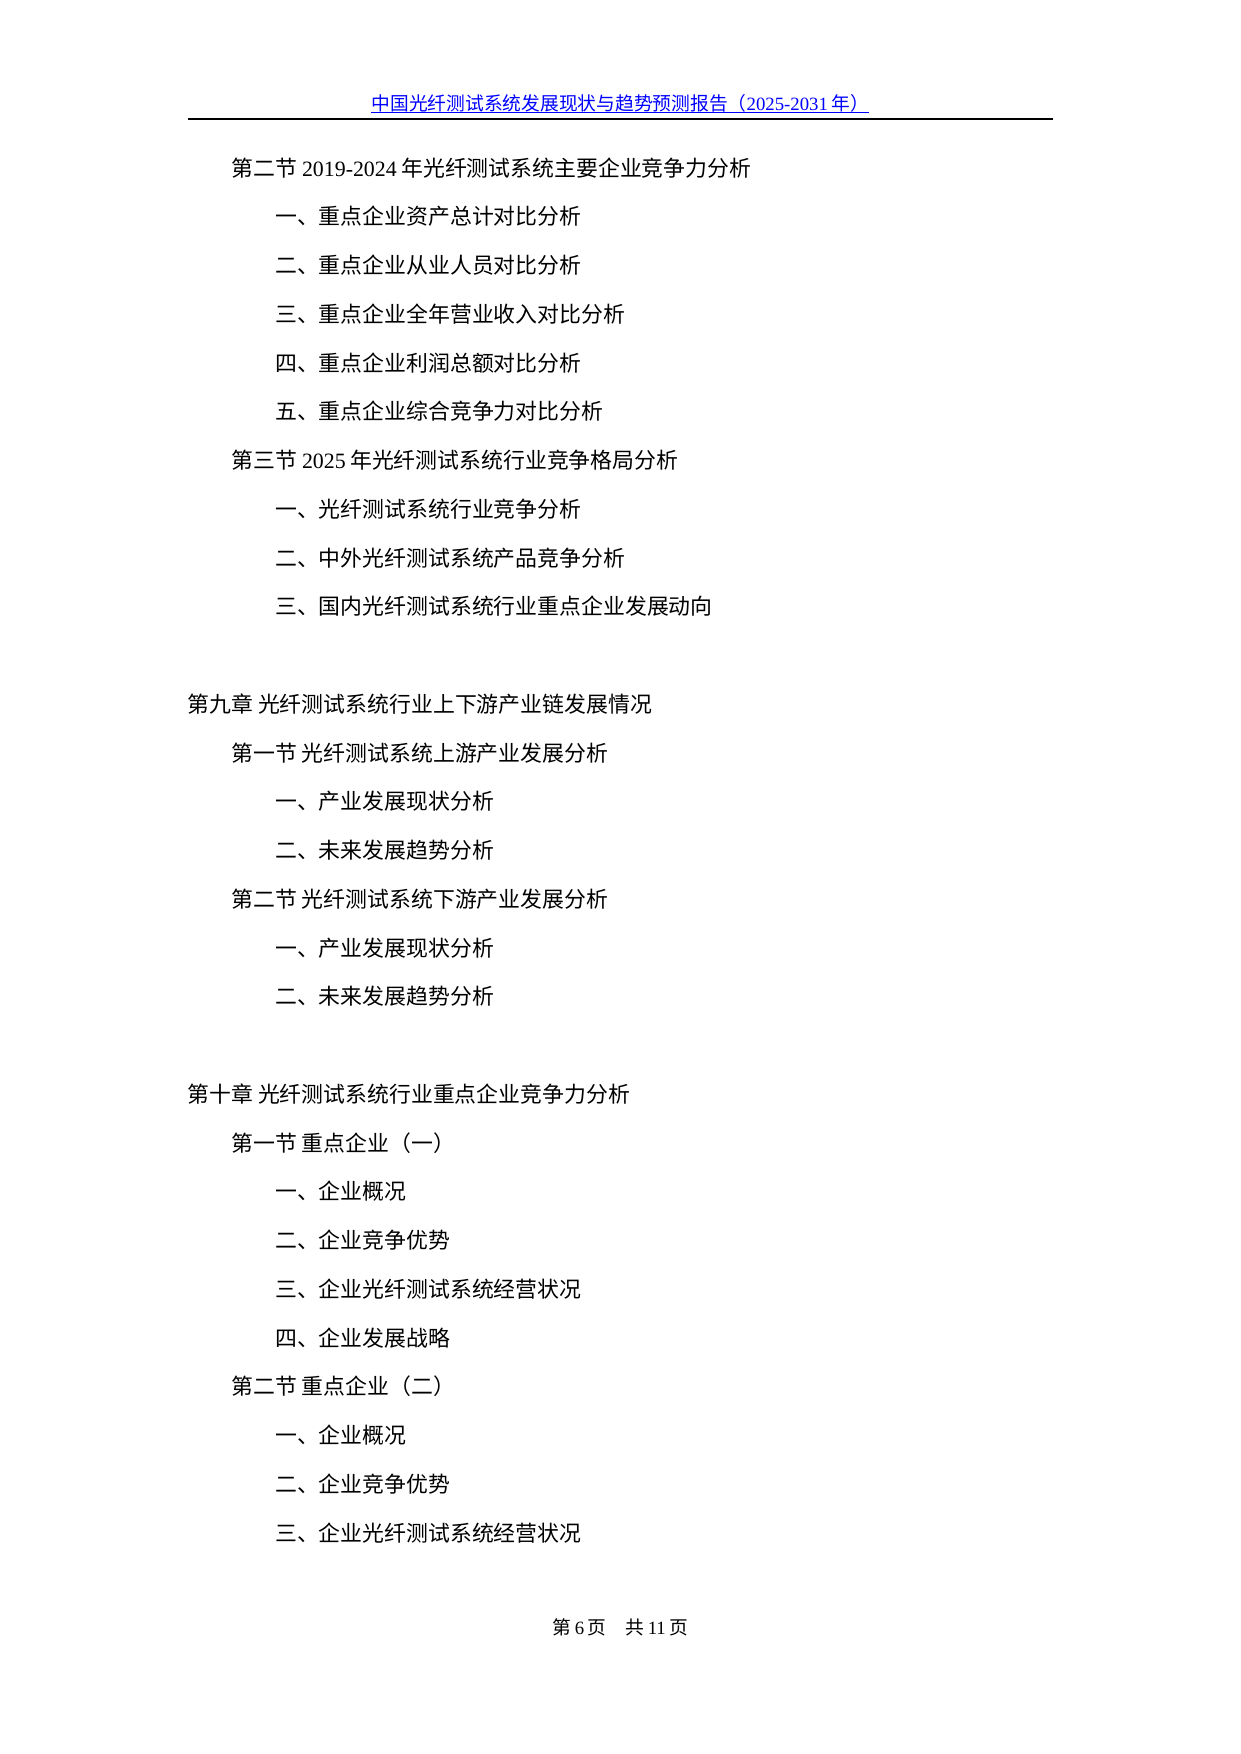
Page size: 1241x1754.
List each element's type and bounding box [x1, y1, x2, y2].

text [187, 150, 1053, 1548]
